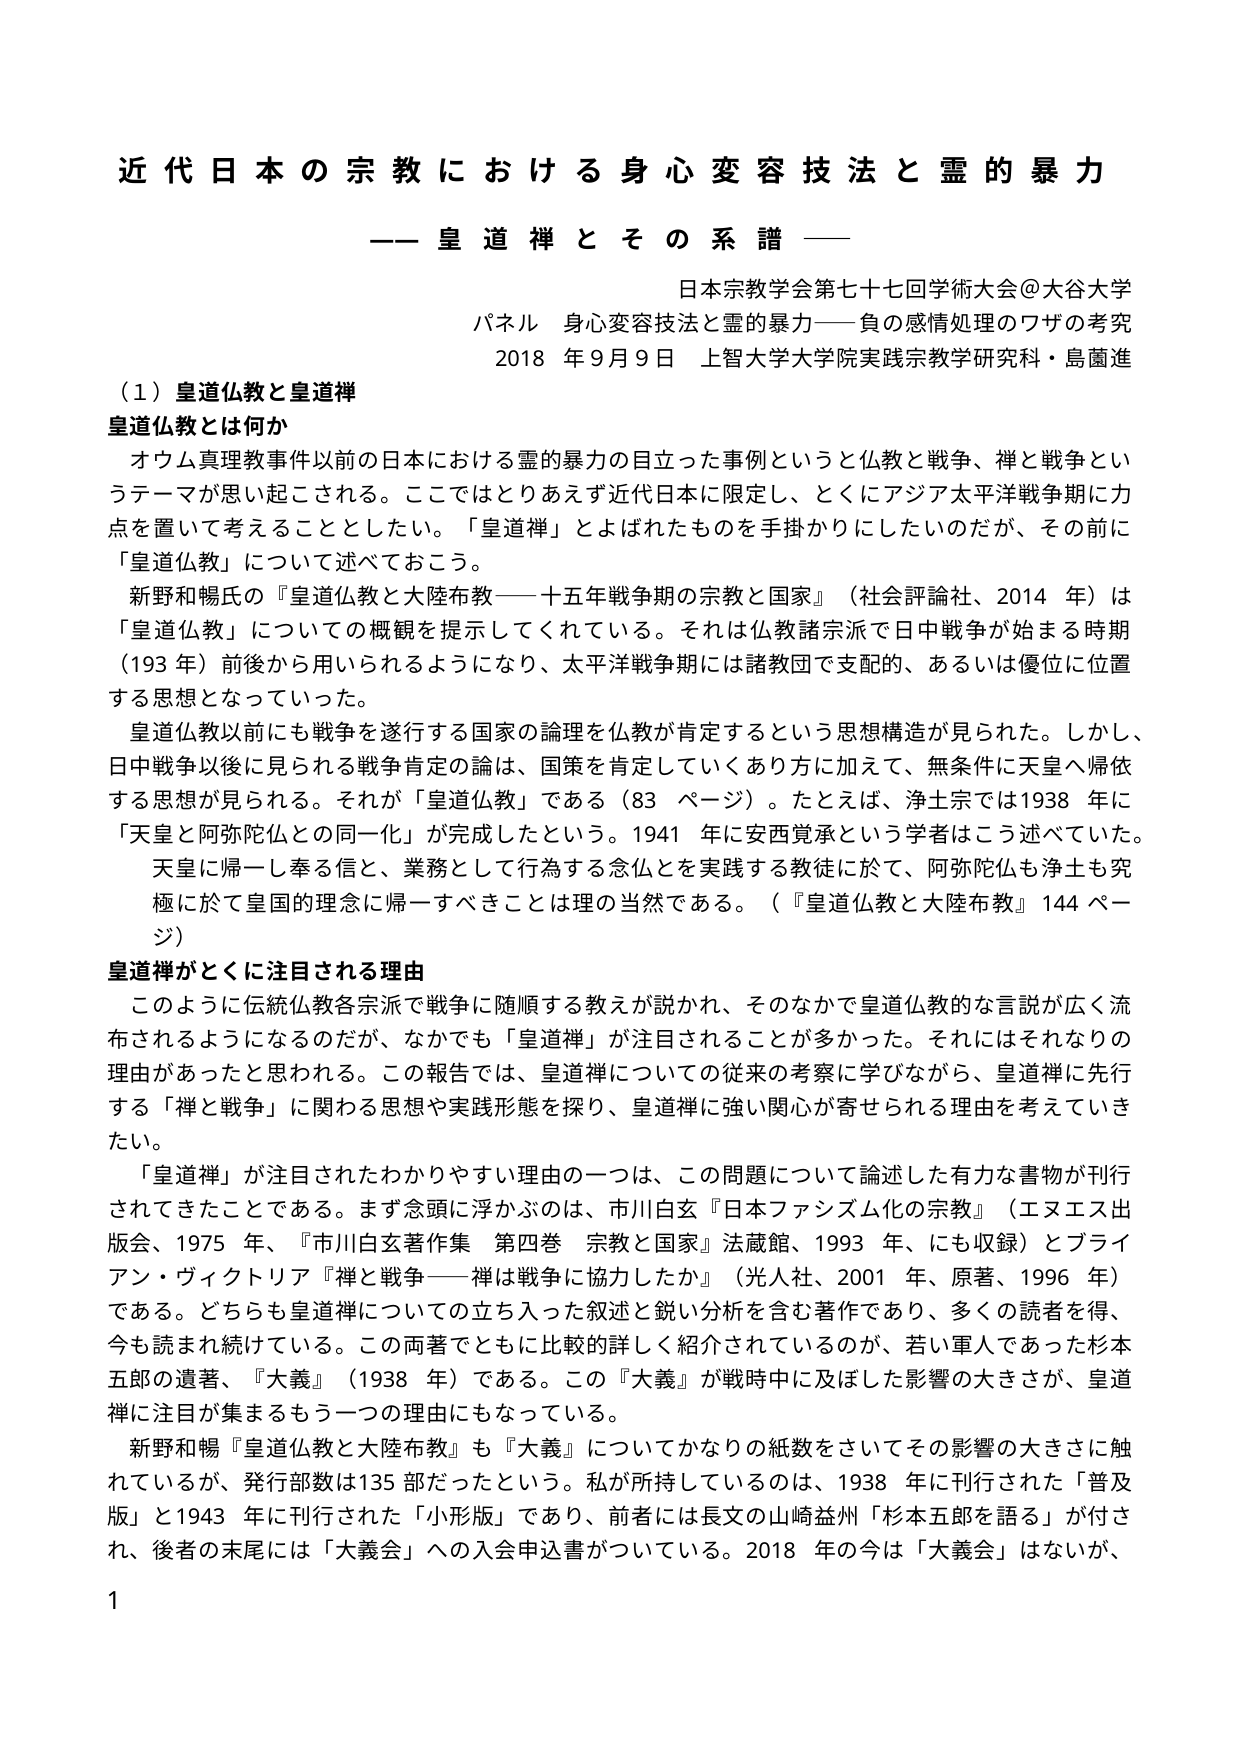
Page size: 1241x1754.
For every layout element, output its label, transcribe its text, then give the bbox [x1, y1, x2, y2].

text （１）皇道仏教と皇道禅 [107, 373, 1133, 407]
text 2018年９月９日 上智大学大学院実践宗教学研究科・島薗進 [107, 339, 1133, 373]
text 日本宗教学会第七十七回学術大会＠大谷大学 [107, 271, 1133, 305]
text このように伝統仏教各宗派で戦争に随順する教えが説かれ、そのなかで皇道仏教的な言説が広く流布されるようになるのだが、なかでも「皇道禅」が注目されることが多かった。それにはそれなりの理由があったと思われる。この報告では、皇道禅についての従来の考察に学びながら、皇道禅に先行する「禅と戦争」に関わる思想や実践形態を探り、皇道禅に強い関心が寄せられる理由を考えていきたい。 [107, 987, 1133, 1157]
text ――皇道禅とその系譜―― [107, 203, 1133, 271]
text 皇道仏教以前にも戦争を遂行する国家の論理を仏教が肯定するという思想構造が見られた。しかし、日中戦争以後に見られる戦争肯定の論は、国策を肯定していくあり方に加えて、無条件に天皇へ帰依する思想が見られる。それが「皇道仏教」である（83ページ）。たとえば、浄土宗では1938年に「天皇と阿弥陀仏との同一化」が完成したという。1941年に安西覚承という学者はこう述べていた。 [107, 714, 1133, 850]
text パネル 身心変容技法と霊的暴力――負の感情処理のワザの考究 [107, 305, 1133, 339]
text 皇道禅がとくに注目される理由 [107, 952, 1133, 987]
text 近代日本の宗教における身心変容技法と霊的暴力 [107, 135, 1133, 203]
text 天皇に帰一し奉る信と、業務として行為する念仏とを実践する教徒に於て、阿弥陀仏も浄土も究極に於て皇国的理念に帰一すべきことは理の当然である。（『皇道仏教と大陸布教』144ページ） [148, 850, 1133, 952]
text オウム真理教事件以前の日本における霊的暴力の目立った事例というと仏教と戦争、禅と戦争というテーマが思い起こされる。ここではとりあえず近代日本に限定し、とくにアジア太平洋戦争期に力点を置いて考えることとしたい。「皇道禅」とよばれたものを手掛かりにしたいのだが、その前に「皇道仏教」について述べておこう。 [107, 442, 1133, 578]
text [107, 1429, 1133, 1566]
text 皇道仏教とは何か [107, 407, 1133, 442]
text 新野和暢氏の『皇道仏教と大陸布教――十五年戦争期の宗教と国家』（社会評論社、2014年）は「皇道仏教」についての概観を提示してくれている。それは仏教諸宗派で日中戦争が始まる時期（193年）前後から用いられるようになり、太平洋戦争期には諸教団で支配的、あるいは優位に位置する思想となっていった。 [107, 578, 1133, 714]
text 「皇道禅」が注目されたわかりやすい理由の一つは、この問題について論述した有力な書物が刊行されてきたことである。まず念頭に浮かぶのは、市川白玄『日本ファシズム化の宗教』（エヌエス出版会、1975年、『市川白玄著作集 第四巻 宗教と国家』法蔵館、1993年、にも収録）とブライアン・ヴィクトリア『禅と戦争――禅は戦争に協力したか』（光人社、2001年、原著、1996年）である。どちらも皇道禅についての立ち入った叙述と鋭い分析を含む著作であり、多くの読者を得、今も読まれ続けている。この両著でともに比較的詳しく紹介されているのが、若い軍人であった杉本五郎の遺著、『大義』（1938年）である。この『大義』が戦時中に及ぼした影響の大きさが、皇道禅に注目が集まるもう一つの理由にもなっている。 [107, 1157, 1133, 1429]
